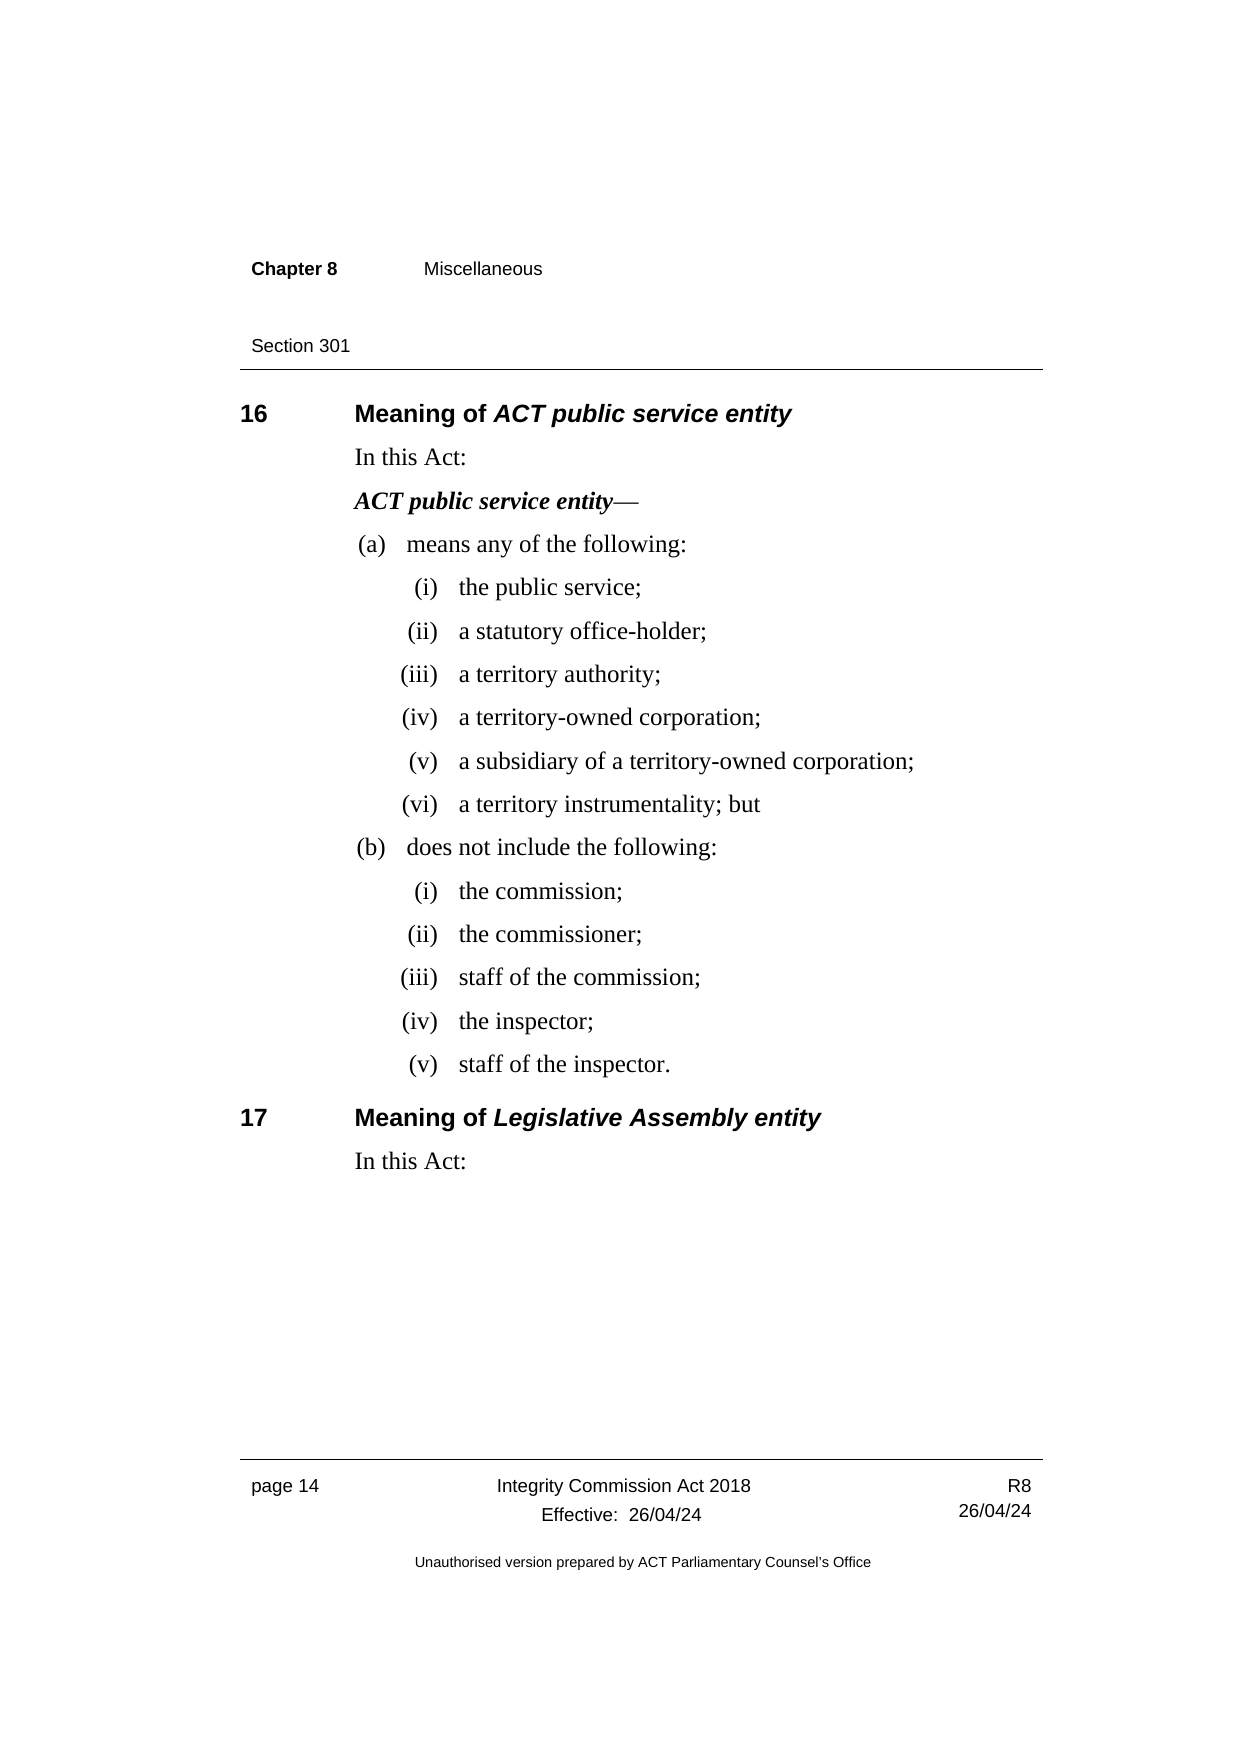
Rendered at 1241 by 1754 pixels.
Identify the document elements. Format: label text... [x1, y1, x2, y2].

text 16 Meaning of ACT public service entity [240, 399, 1042, 428]
text (iii) a territory authority; [240, 659, 1042, 688]
text 17 Meaning of Legislative Assembly entity [240, 1103, 1042, 1132]
text In this Act: [354, 442, 1042, 471]
text (ii) a statutory office-holder; [240, 616, 1042, 644]
text (iii) staff of the commission; [240, 962, 1042, 991]
text (iv) the inspector; [240, 1006, 1042, 1034]
text (v) a subsidiary of a territory-owned corporation; [240, 746, 1042, 774]
text (a) means any of the following: [240, 529, 1042, 558]
text (vi) a territory instrumentality; but [240, 789, 1042, 818]
text (b) does not include the following: [240, 832, 1042, 861]
text In this Act: [354, 1146, 1042, 1175]
text (iv) a territory-owned corporation; [240, 702, 1042, 731]
text (ii) the commissioner; [240, 919, 1042, 948]
text (i) the commission; [240, 876, 1042, 904]
text ACT public service entity— [354, 486, 1042, 514]
text (v) staff of the inspector. [240, 1049, 1042, 1078]
text (i) the public service; [240, 572, 1042, 601]
